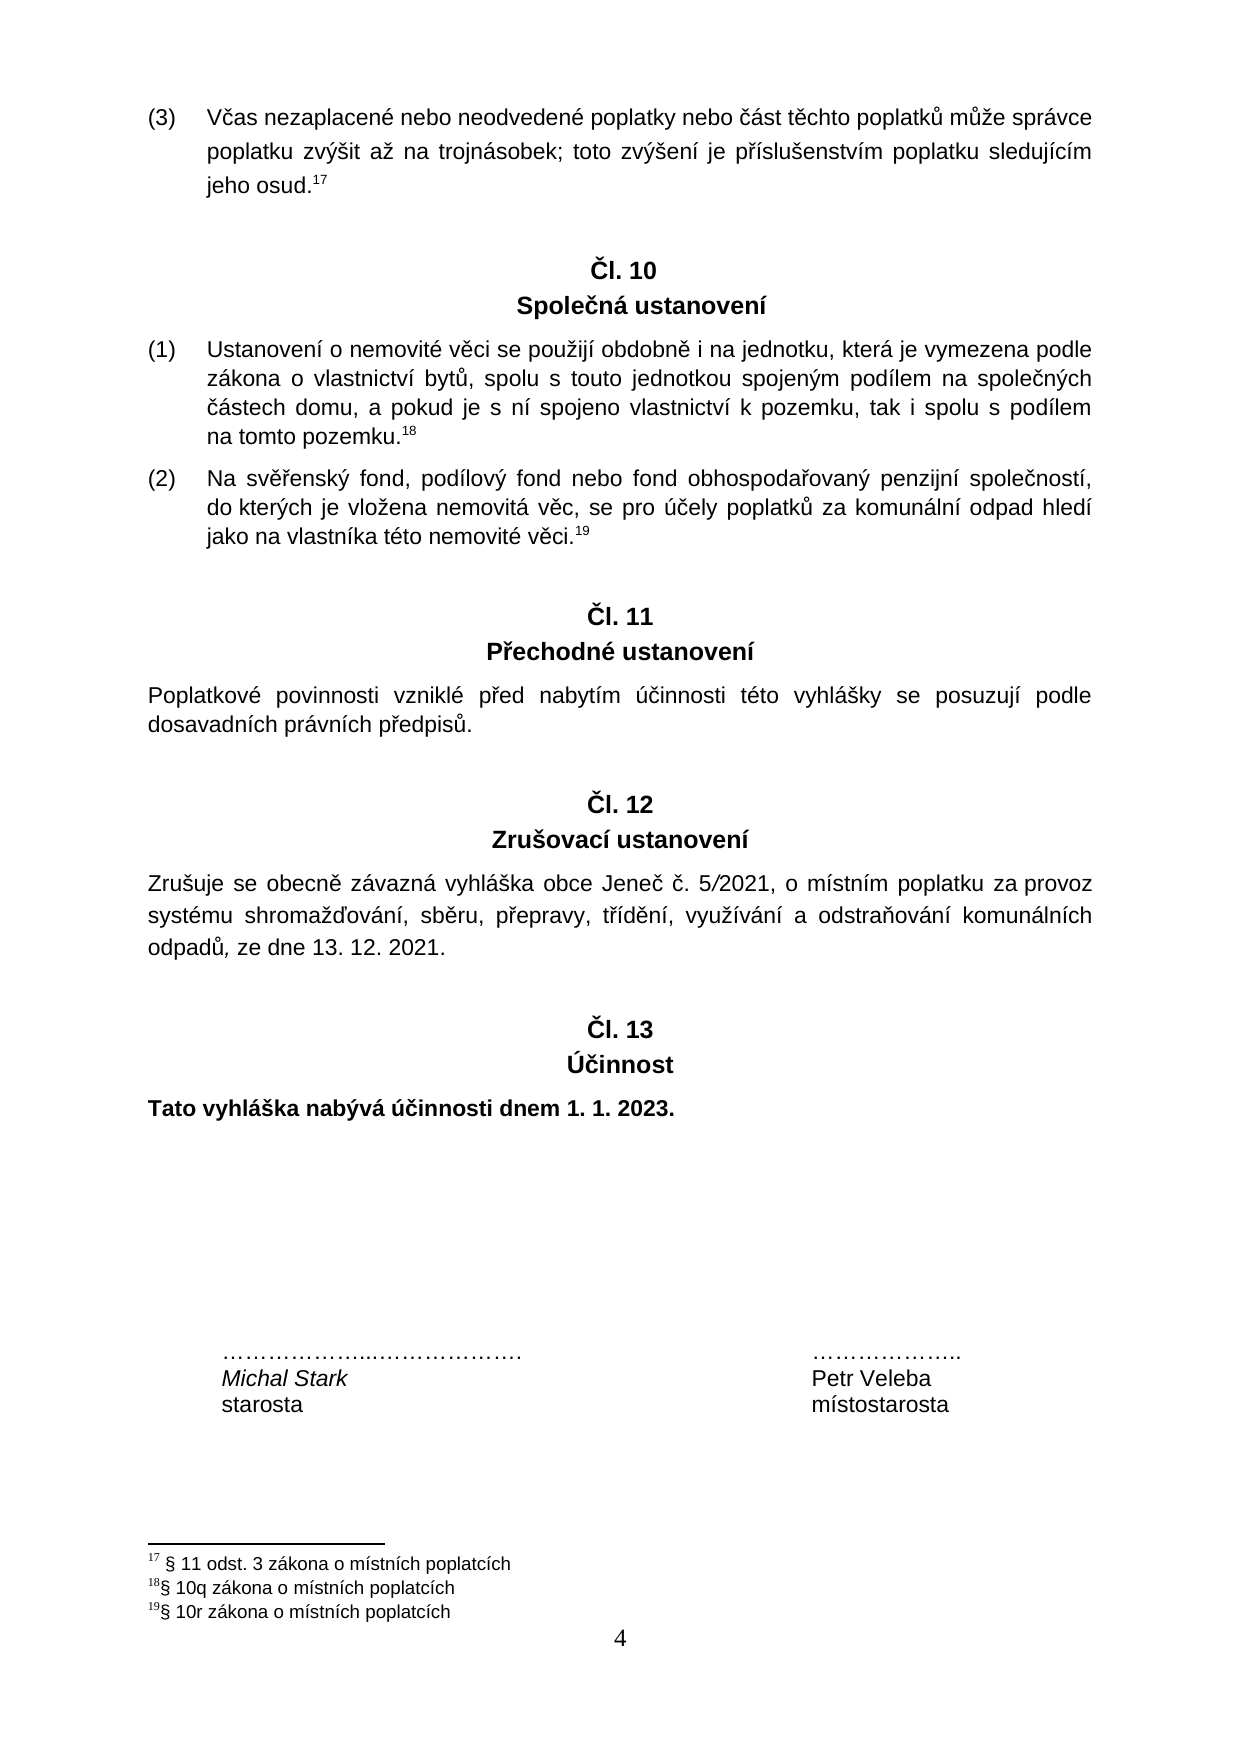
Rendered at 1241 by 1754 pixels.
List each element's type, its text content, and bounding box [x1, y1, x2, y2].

text starosta místostarosta [221, 1391, 1093, 1417]
text Zrušovací ustanovení [148, 825, 1093, 854]
text Čl. 11 [148, 602, 1093, 630]
text Zrušuje se obecně závazná vyhláška obce Jeneč č. 5/2021, o místním poplatku za provoz systému shromažďování, sběru, přepravy, třídění, využívání a odstraňování komunálních odpadů, ze dne 13. 12. 2021. [148, 870, 1093, 960]
text Čl. 12 [148, 790, 1093, 819]
list Na svěřenský fond, podílový fond nebo fond obhospodařovaný penzijní společností, do kterých je vložena nemovitá věc, se pro účely poplatků za komunální odpad hledí jako na vlastníka této nemovité věci. [148, 465, 1093, 549]
text Přechodné ustanovení [148, 637, 1093, 665]
text Michal Stark Petr Veleba [148, 1364, 1093, 1391]
text Účinnost [148, 1050, 1093, 1079]
text Společná ustanovení [502, 291, 1093, 320]
text Tato vyhláška nabývá účinnosti dnem 1. 1. 2023. [148, 1095, 1093, 1122]
text Čl. 10 [516, 256, 1093, 285]
list Ustanovení o nemovité věci se použijí obdobně i na jednotku, která je vymezena podle zákona o vlastnictví bytů, spolu s touto jednotkou spojeným podílem na společných částech domu, a pokud je s ní spojeno vlastnictví k pozemku, tak i spolu s podílem na tomto pozemku. [148, 336, 1093, 449]
text Čl. 13 [148, 1015, 1093, 1044]
list Včas nezaplacené nebo neodvedené poplatky nebo část těchto poplatků může správce poplatku zvýšit až na trojnásobek; toto zvýšení je příslušenstvím poplatku sledujícím jeho osud. [148, 103, 1093, 198]
text Poplatkové povinnosti vzniklé před nabytím účinnosti této vyhlášky se posuzují podle dosavadních právních předpisů. [148, 682, 1093, 737]
text ………………...………………. ……………….. [221, 1338, 1093, 1364]
